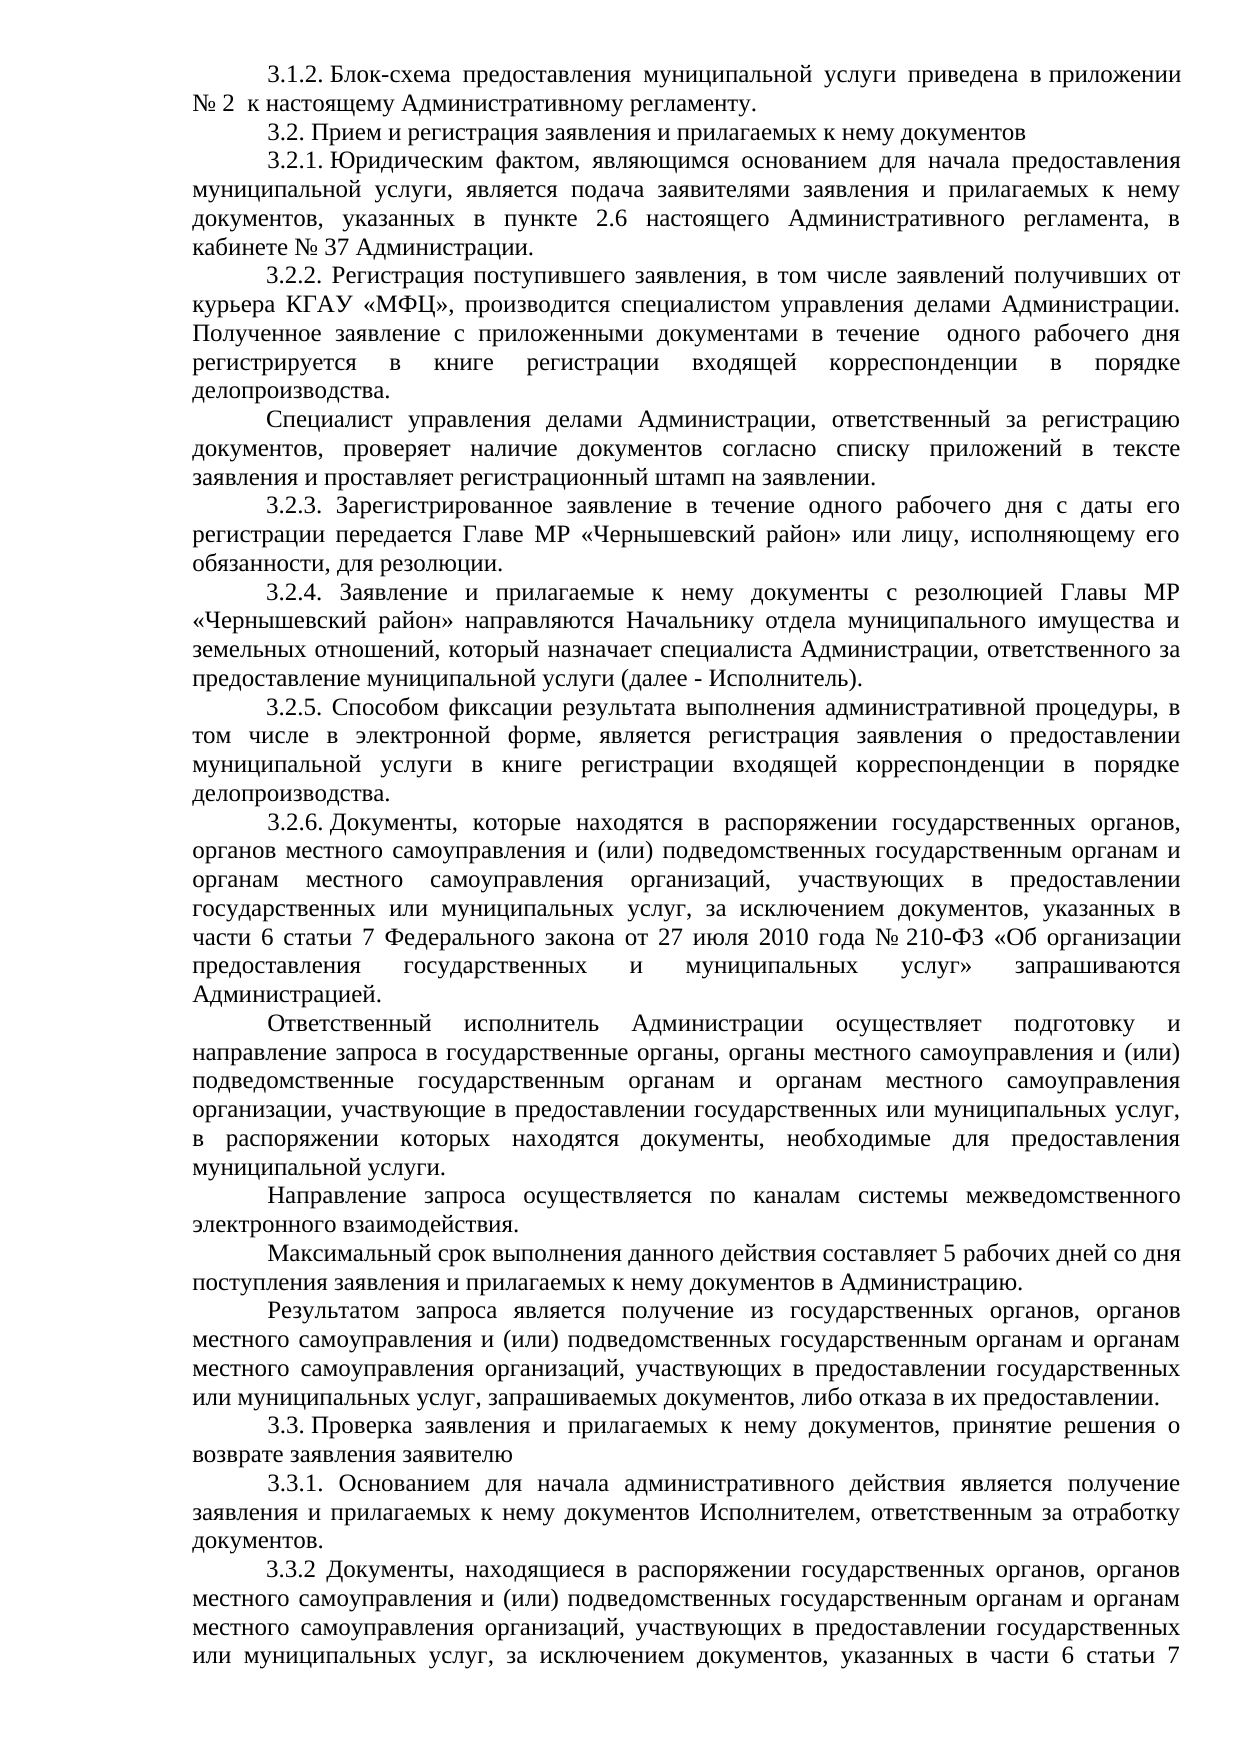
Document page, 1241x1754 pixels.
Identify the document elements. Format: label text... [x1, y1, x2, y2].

text 3.2.2. Регистрация поступившего заявления, в том числе заявлений получивших от курьера КГАУ «МФЦ», производится специалистом управления делами Администрации. Полученное заявление с приложенными документами в течение одного рабочего дня регистрируется в книге регистрации входящей корреспонденции в порядке делопроизводства. [192, 260, 1181, 404]
text 3.2.5. Способом фиксации результата выполнения административной процедуры, в том числе в электронной форме, является регистрация заявления о предоставлении муниципальной услуги в книге регистрации входящей корреспонденции в порядке делопроизводства. [192, 692, 1181, 807]
text 3.2. Прием и регистрация заявления и прилагаемых к нему документов [192, 117, 1181, 145]
text 3.3. Проверка заявления и прилагаемых к нему документов, принятие решения о возврате заявления заявителю [192, 1410, 1181, 1468]
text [192, 1554, 1181, 1669]
text Максимальный срок выполнения данного действия составляет 5 рабочих дней со дня поступления заявления и прилагаемых к нему документов в Администрацию. [192, 1238, 1181, 1295]
text Ответственный исполнитель Администрации осуществляет подготовку и направление запроса в государственные органы, органы местного самоуправления и (или) подведомственные государственным органам и органам местного самоуправления организации, участвующие в предоставлении государственных или муниципальных услуг, в распоряжении которых находятся документы, необходимые для предоставления муниципальной услуги. [192, 1008, 1181, 1180]
text 3.3.1. Основанием для начала административного действия является получение заявления и прилагаемых к нему документов Исполнителем, ответственным за отработку документов. [192, 1468, 1181, 1554]
text 3.2.1. Юридическим фактом, являющимся основанием для начала предоставления муниципальной услуги, является подача заявителями заявления и прилагаемых к нему документов, указанных в пункте 2.6 настоящего Административного регламента, в кабинете № 37 Администрации. [192, 145, 1181, 260]
text 3.2.3. Зарегистрированное заявление в течение одного рабочего дня с даты его регистрации передается Главе МР «Чернышевский район» или лицу, исполняющему его обязанности, для резолюции. [192, 490, 1181, 577]
text 3.2.6. Документы, которые находятся в распоряжении государственных органов, органов местного самоуправления и (или) подведомственных государственным органам и органам местного самоуправления организаций, участвующих в предоставлении государственных или муниципальных услуг, за исключением документов, указанных в части 6 статьи 7 Федерального закона от 27 июля 2010 года № 210-ФЗ «Об организации предоставления государственных и муниципальных услуг» запрашиваются Администрацией. [192, 807, 1181, 1008]
text Специалист управления делами Администрации, ответственный за регистрацию документов, проверяет наличие документов согласно списку приложений в тексте заявления и проставляет регистрационный штамп на заявлении. [192, 404, 1181, 490]
text Направление запроса осуществляется по каналам системы межведомственного электронного взаимодействия. [192, 1180, 1181, 1238]
text 3.2.4. Заявление и прилагаемые к нему документы с резолюцией Главы МР «Чернышевский район» направляются Начальнику отдела муниципального имущества и земельных отношений, который назначает специалиста Администрации, ответственного за предоставление муниципальной услуги (далее - Исполнитель). [192, 577, 1181, 692]
text 3.1.2. Блок-схема предоставления муниципальной услуги приведена в приложении № 2 к настоящему Административному регламенту. [192, 59, 1181, 117]
